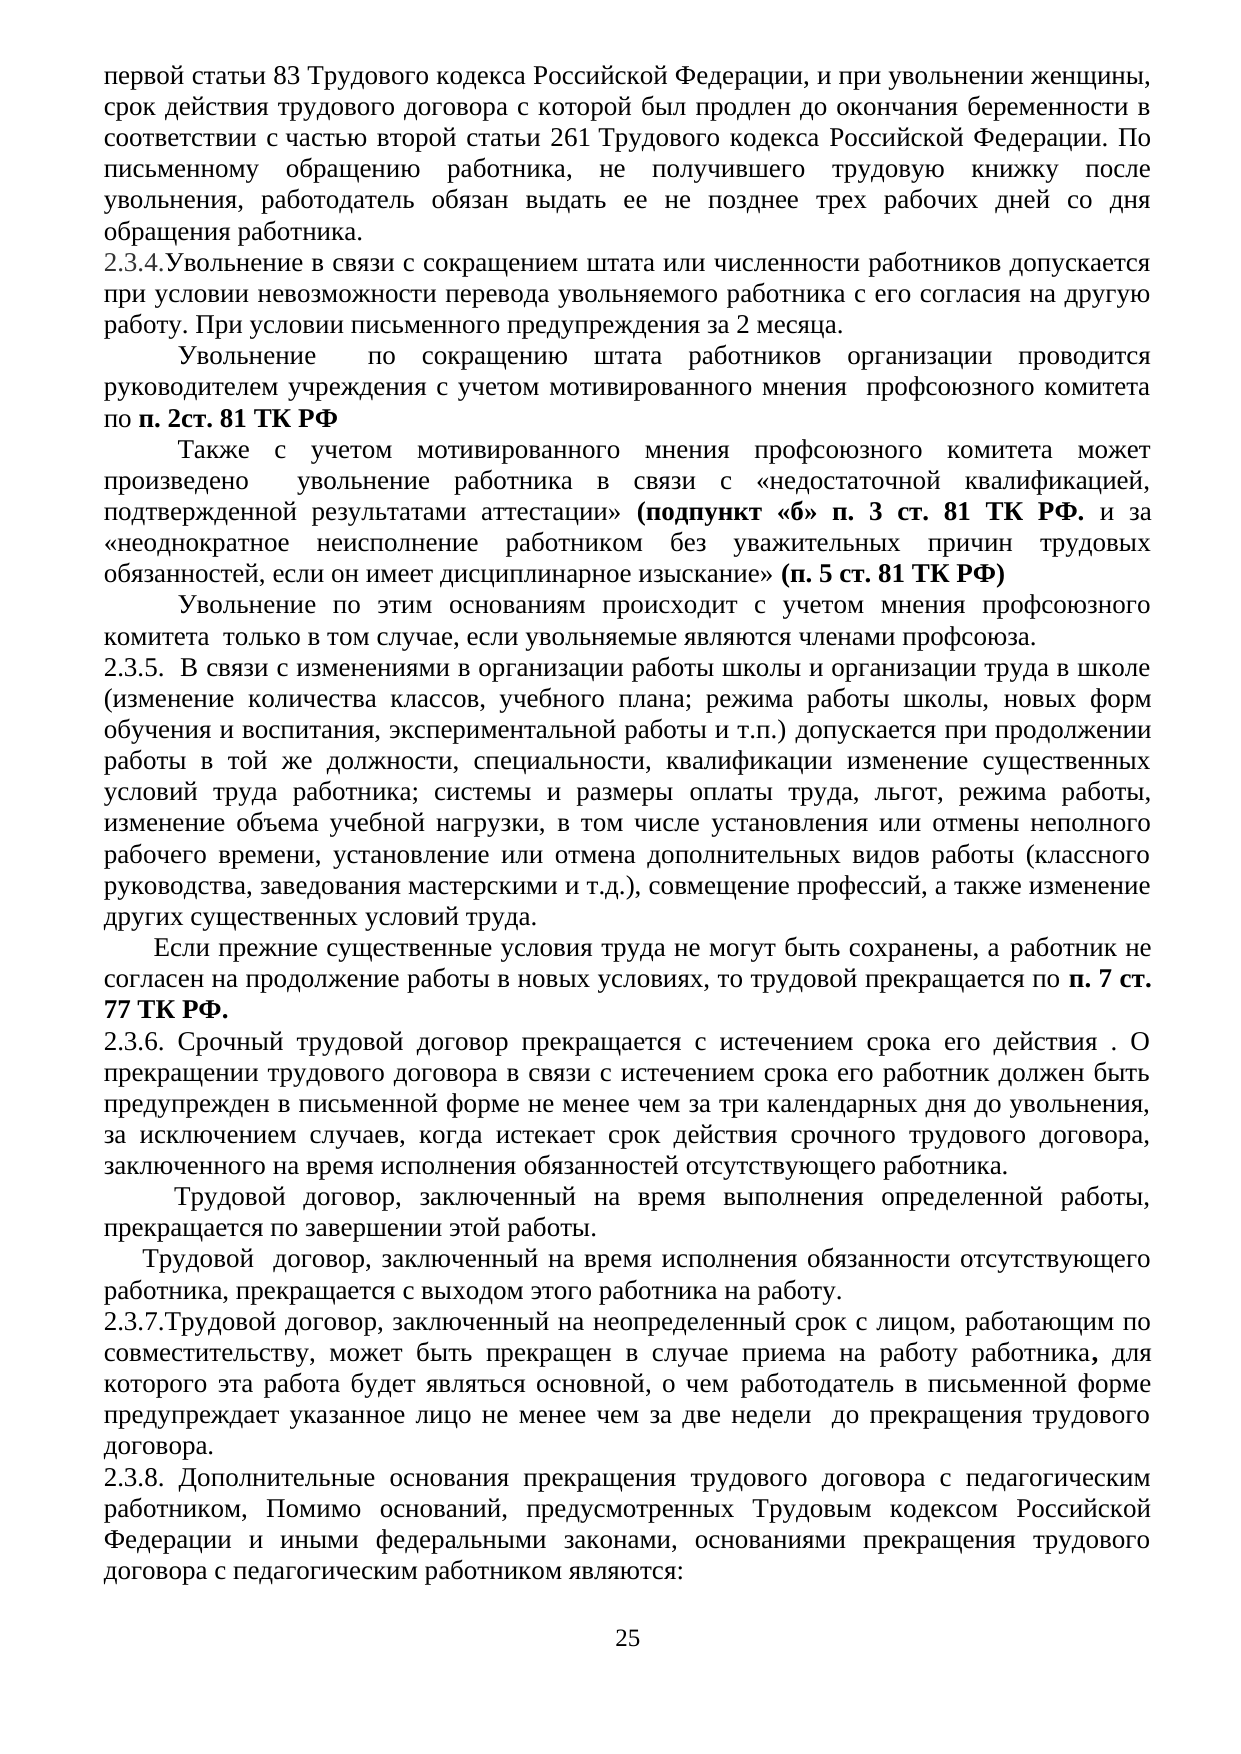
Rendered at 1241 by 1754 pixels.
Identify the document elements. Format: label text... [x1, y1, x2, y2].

text Если прежние существенные условия труда не могут быть сохранены, а работник не согласен на продолжение работы в новых условиях, то трудовой прекращается по п. 7 ст. 77 ТК РФ. [103, 931, 1152, 1024]
text Также с учетом мотивированного мнения профсоюзного комитета может произведено увольнение работника в связи с «недостаточной квалификацией, подтвержденной результатами аттестации» (подпункт «б» п. 3 ст. 81 ТК РФ. и за «неоднократное неисполнение работником без уважительных причин трудовых обязанностей, если он имеет дисциплинарное изыскание» (п. 5 ст. 81 ТК РФ) [103, 433, 1152, 588]
text Увольнение по сокращению штата работников организации проводится руководителем учреждения с учетом мотивированного мнения профсоюзного комитета по п. 2ст. 81 ТК РФ [103, 339, 1152, 433]
text 2.3.5. В связи с изменениями в организации работы школы и организации труда в школе (изменение количества классов, учебного плана; режима работы школы, новых форм обучения и воспитания, экспериментальной работы и т.п.) допускается при продолжении работы в той же должности, специальности, квалификации изменение существенных условий труда работника; системы и размеры оплаты труда, льгот, режима работы, изменение объема учебной нагрузки, в том числе установления или отмены неполного рабочего времени, установление или отмена дополнительных видов работы (классного руководства, заведования мастерскими и т.д.), совмещение профессий, а также изменение других существенных условий труда. [103, 651, 1152, 931]
text 2.3.7.Трудовой договор, заключенный на неопределенный срок с лицом, работающим по совместительству, может быть прекращен в случае приема на работу работника, для которого эта работа будет являться основной, о чем работодатель в письменной форме предупреждает указанное лицо не менее чем за две недели до прекращения трудового договора. [103, 1305, 1152, 1461]
text 2.3.6. Срочный трудовой договор прекращается с истечением срока его действия . О прекращении трудового договора в связи с истечением срока его работник должен быть предупрежден в письменной форме не менее чем за три календарных дня до увольнения, за исключением случаев, когда истекает срок действия срочного трудового договора, заключенного на время исполнения обязанностей отсутствующего работника. [103, 1024, 1152, 1180]
text 2.3.8. Дополнительные основания прекращения трудового договора с педагогическим работником, Помимо оснований, предусмотренных Трудовым кодексом Российской Федерации и иными федеральными законами, основаниями прекращения трудового договора с педагогическим работником являются: [103, 1461, 1152, 1585]
text 2.3.4.Увольнение в связи с сокращением штата или численности работников допускается при условии невозможности перевода увольняемого работника с его согласия на другую работу. При условии письменного предупреждения за 2 месяца. [103, 246, 1152, 339]
text Увольнение по этим основаниям происходит с учетом мнения профсоюзного комитета только в том случае, если увольняемые являются членами профсоюза. [103, 588, 1152, 651]
text Трудовой договор, заключенный на время выполнения определенной работы, прекращается по завершении этой работы. [103, 1180, 1152, 1243]
text Трудовой договор, заключенный на время исполнения обязанности отсутствующего работника, прекращается с выходом этого работника на работу. [103, 1243, 1152, 1305]
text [103, 59, 1152, 246]
